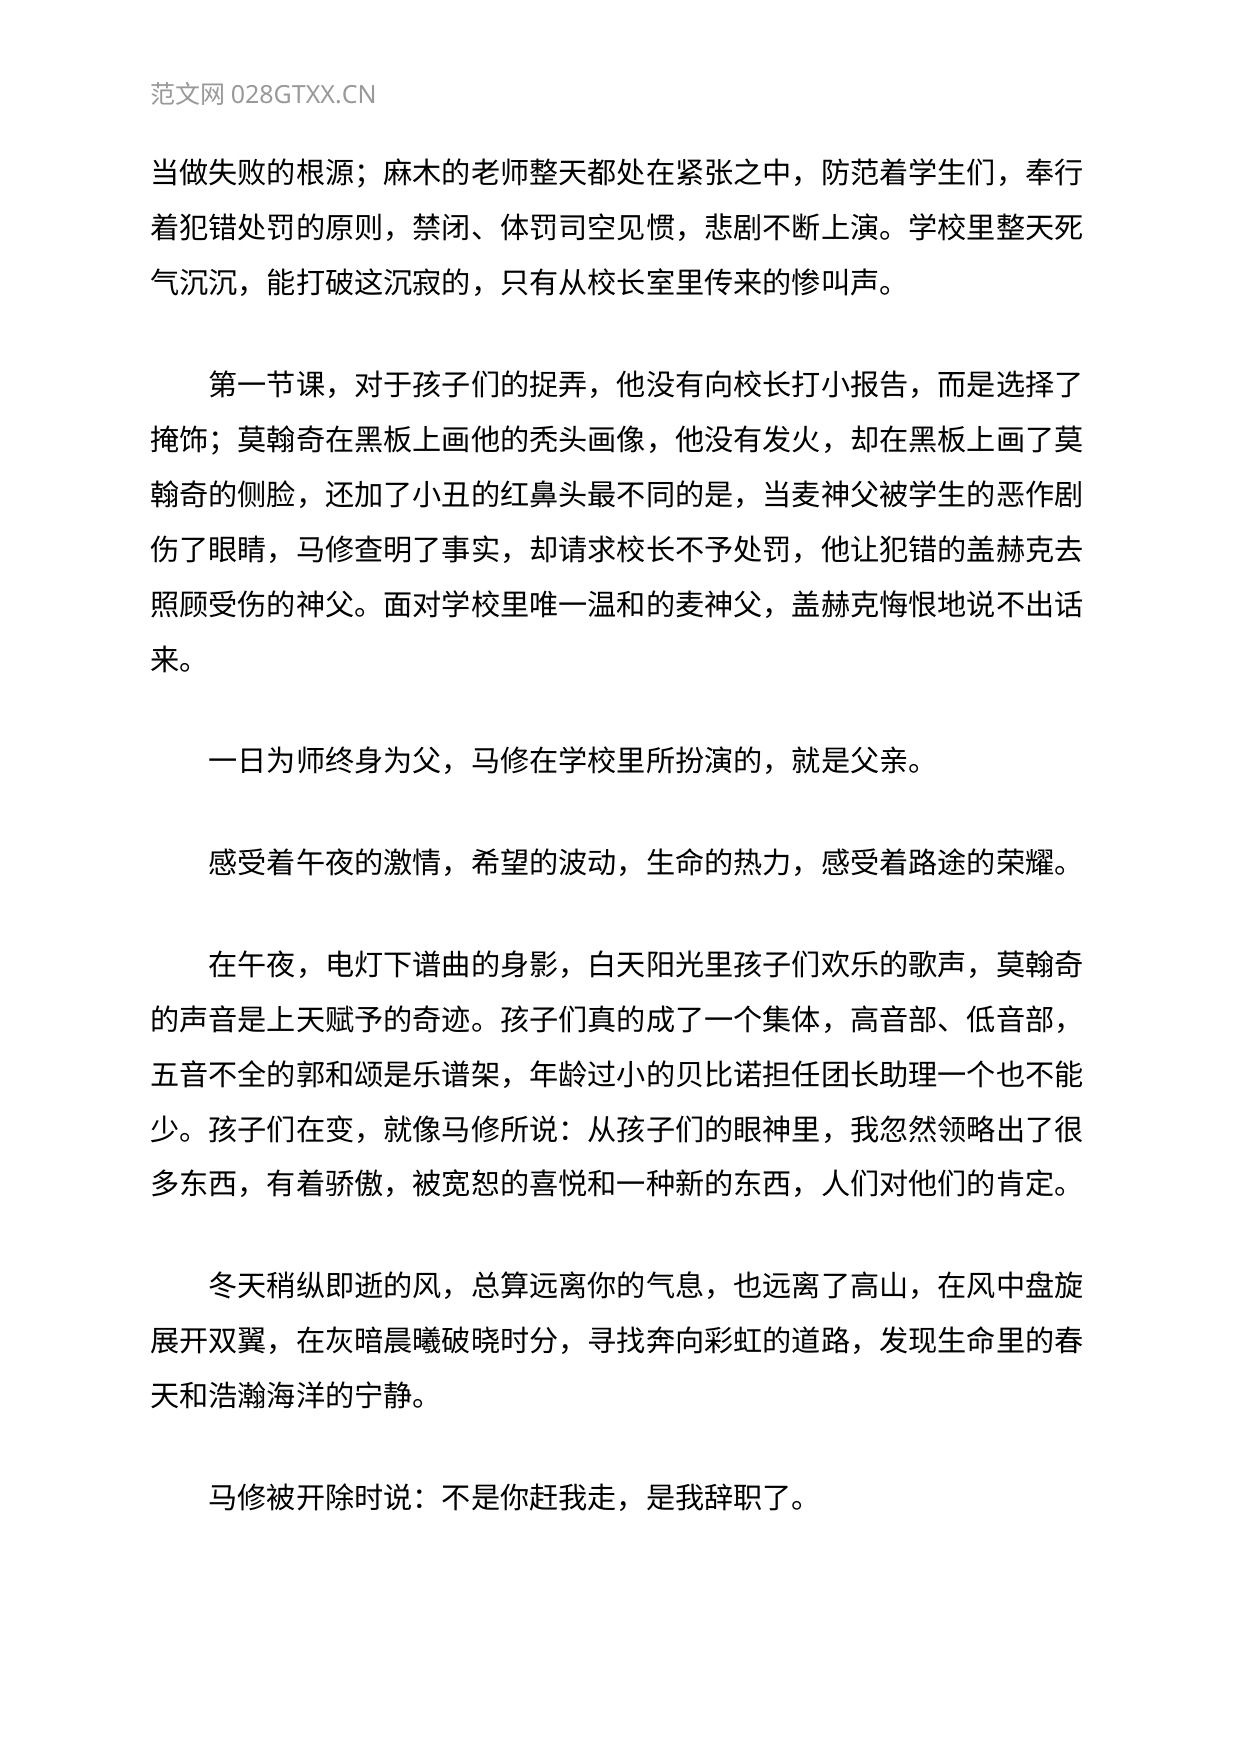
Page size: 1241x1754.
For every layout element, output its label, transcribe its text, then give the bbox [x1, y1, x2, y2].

text 冬天稍纵即逝的风，总算远离你的气息，也远离了高山，在风中盘旋展开双翼，在灰暗晨曦破晓时分，寻找奔向彩虹的道路，发现生命里的春天和浩瀚海洋的宁静。 [150, 1263, 1090, 1415]
text 感受着午夜的激情，希望的波动，生命的热力，感受着路途的荣耀。 [150, 839, 1090, 882]
text 一日为师终身为父，马修在学校里所扮演的，就是父亲。 [150, 738, 1090, 780]
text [150, 150, 1090, 302]
text 马修被开除时说：不是你赶我走，是我辞职了。 [150, 1474, 1090, 1517]
text 在午夜，电灯下谱曲的身影，白天阳光里孩子们欢乐的歌声，莫翰奇的声音是上天赋予的奇迹。孩子们真的成了一个集体，高音部、低音部，五音不全的郭和颂是乐谱架，年龄过小的贝比诺担任团长助理一个也不能少。孩子们在变，就像马修所说：从孩子们的眼神里，我忽然领略出了很多东西，有着骄傲，被宽恕的喜悦和一种新的东西，人们对他们的肯定。 [150, 941, 1090, 1203]
text 第一节课，对于孩子们的捉弄，他没有向校长打小报告，而是选择了掩饰；莫翰奇在黑板上画他的秃头画像，他没有发火，却在黑板上画了莫翰奇的侧脸，还加了小丑的红鼻头最不同的是，当麦神父被学生的恶作剧伤了眼睛，马修查明了事实，却请求校长不予处罚，他让犯错的盖赫克去照顾受伤的神父。面对学校里唯一温和的麦神父，盖赫克悔恨地说不出话来。 [150, 362, 1090, 678]
